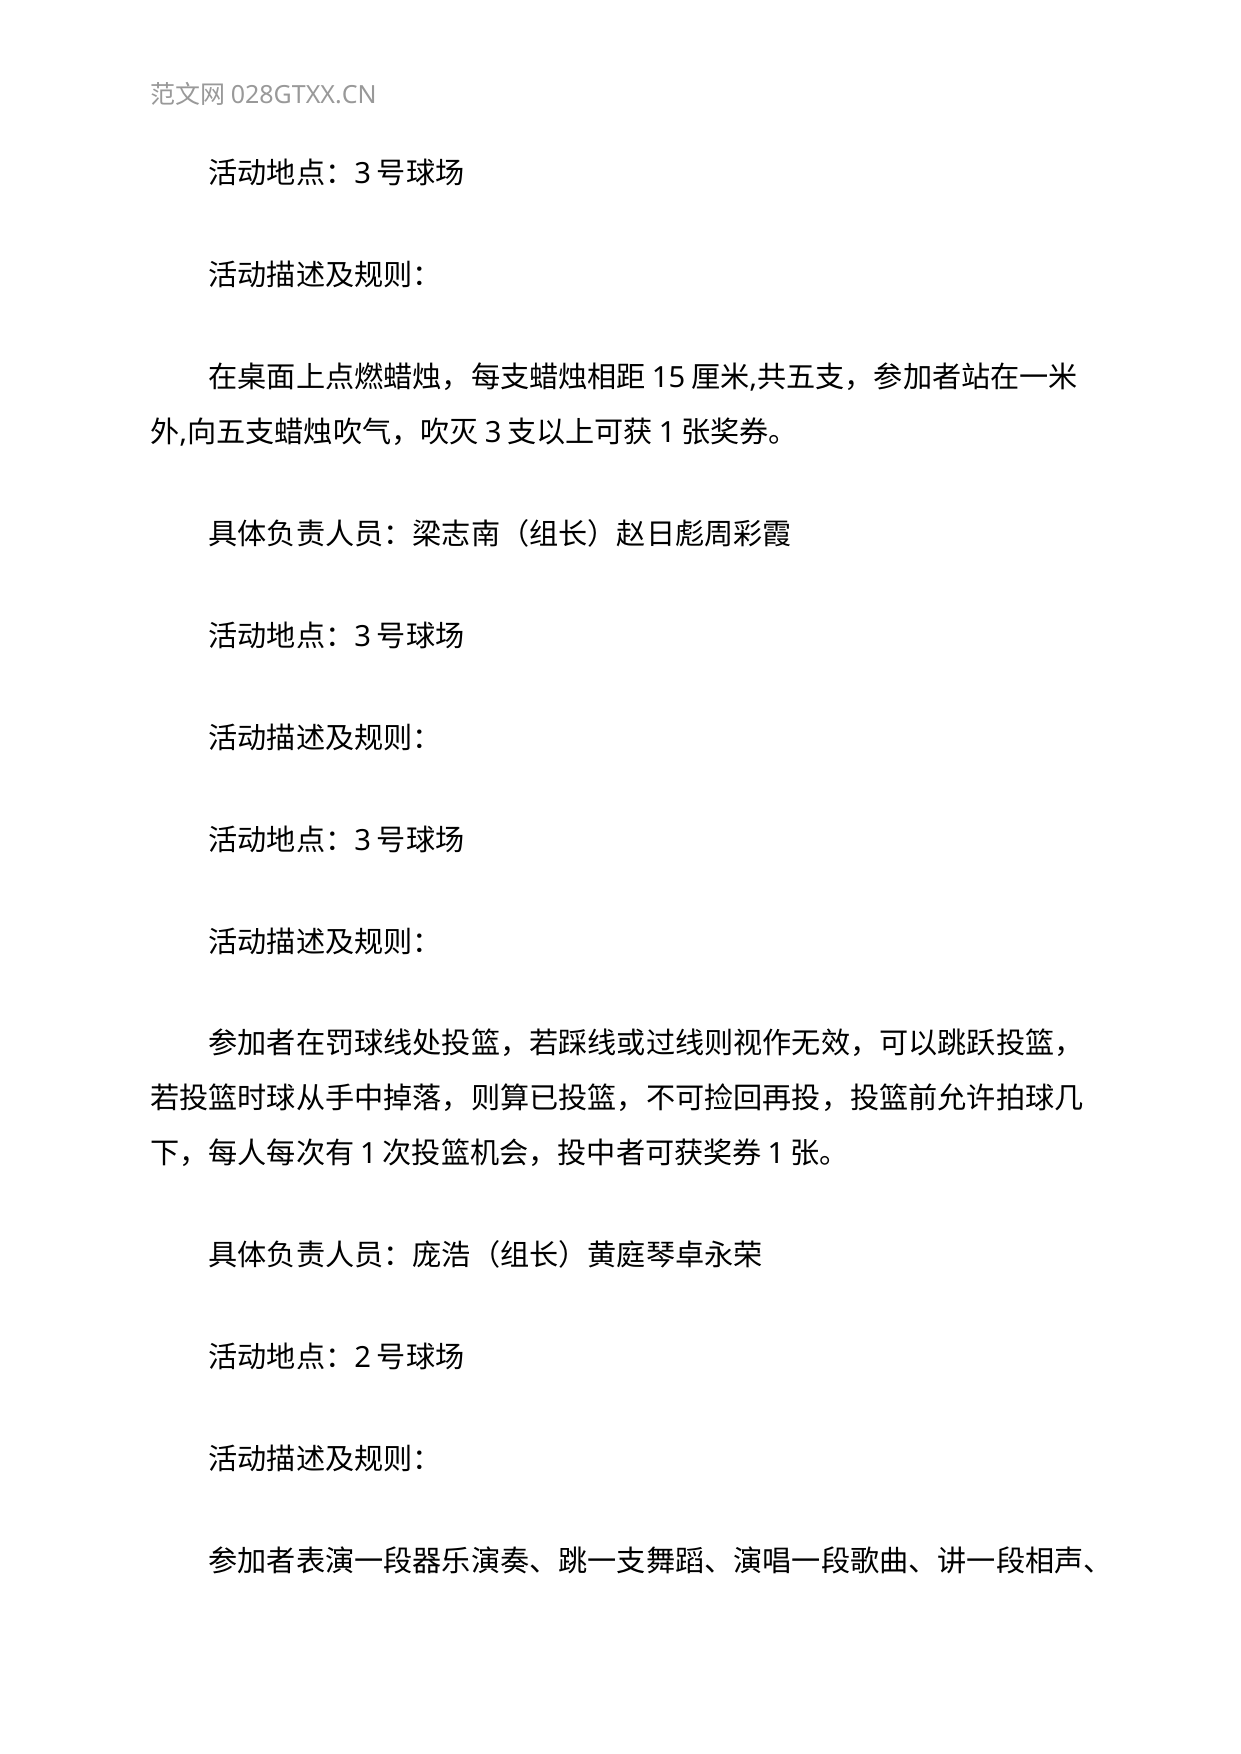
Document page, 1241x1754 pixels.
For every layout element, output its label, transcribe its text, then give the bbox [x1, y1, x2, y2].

text 具体负责人员：庞浩（组长）黄庭琴卓永荣 [150, 1232, 1090, 1274]
text 活动地点：3号球场 [150, 816, 1090, 859]
text 参加者在罚球线处投篮，若踩线或过线则视作无效，可以跳跃投篮，若投篮时球从手中掉落，则算已投篮，不可捡回再投，投篮前允许拍球几下，每人每次有1次投篮机会，投中者可获奖券1张。 [150, 1020, 1090, 1172]
text 在桌面上点燃蜡烛，每支蜡烛相距15厘米,共五支，参加者站在一米外,向五支蜡烛吹气，吹灭3支以上可获1张奖券。 [150, 354, 1090, 451]
text 活动描述及规则： [150, 714, 1090, 757]
text 具体负责人员：梁志南（组长）赵日彪周彩霞 [150, 511, 1090, 553]
text 活动地点：3号球场 [150, 150, 1090, 192]
text 活动地点：3号球场 [150, 612, 1090, 655]
text 活动描述及规则： [150, 918, 1090, 961]
text 活动描述及规则： [150, 252, 1090, 294]
text 活动地点：2号球场 [150, 1333, 1090, 1376]
text 活动描述及规则： [150, 1436, 1090, 1478]
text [150, 1537, 1090, 1579]
